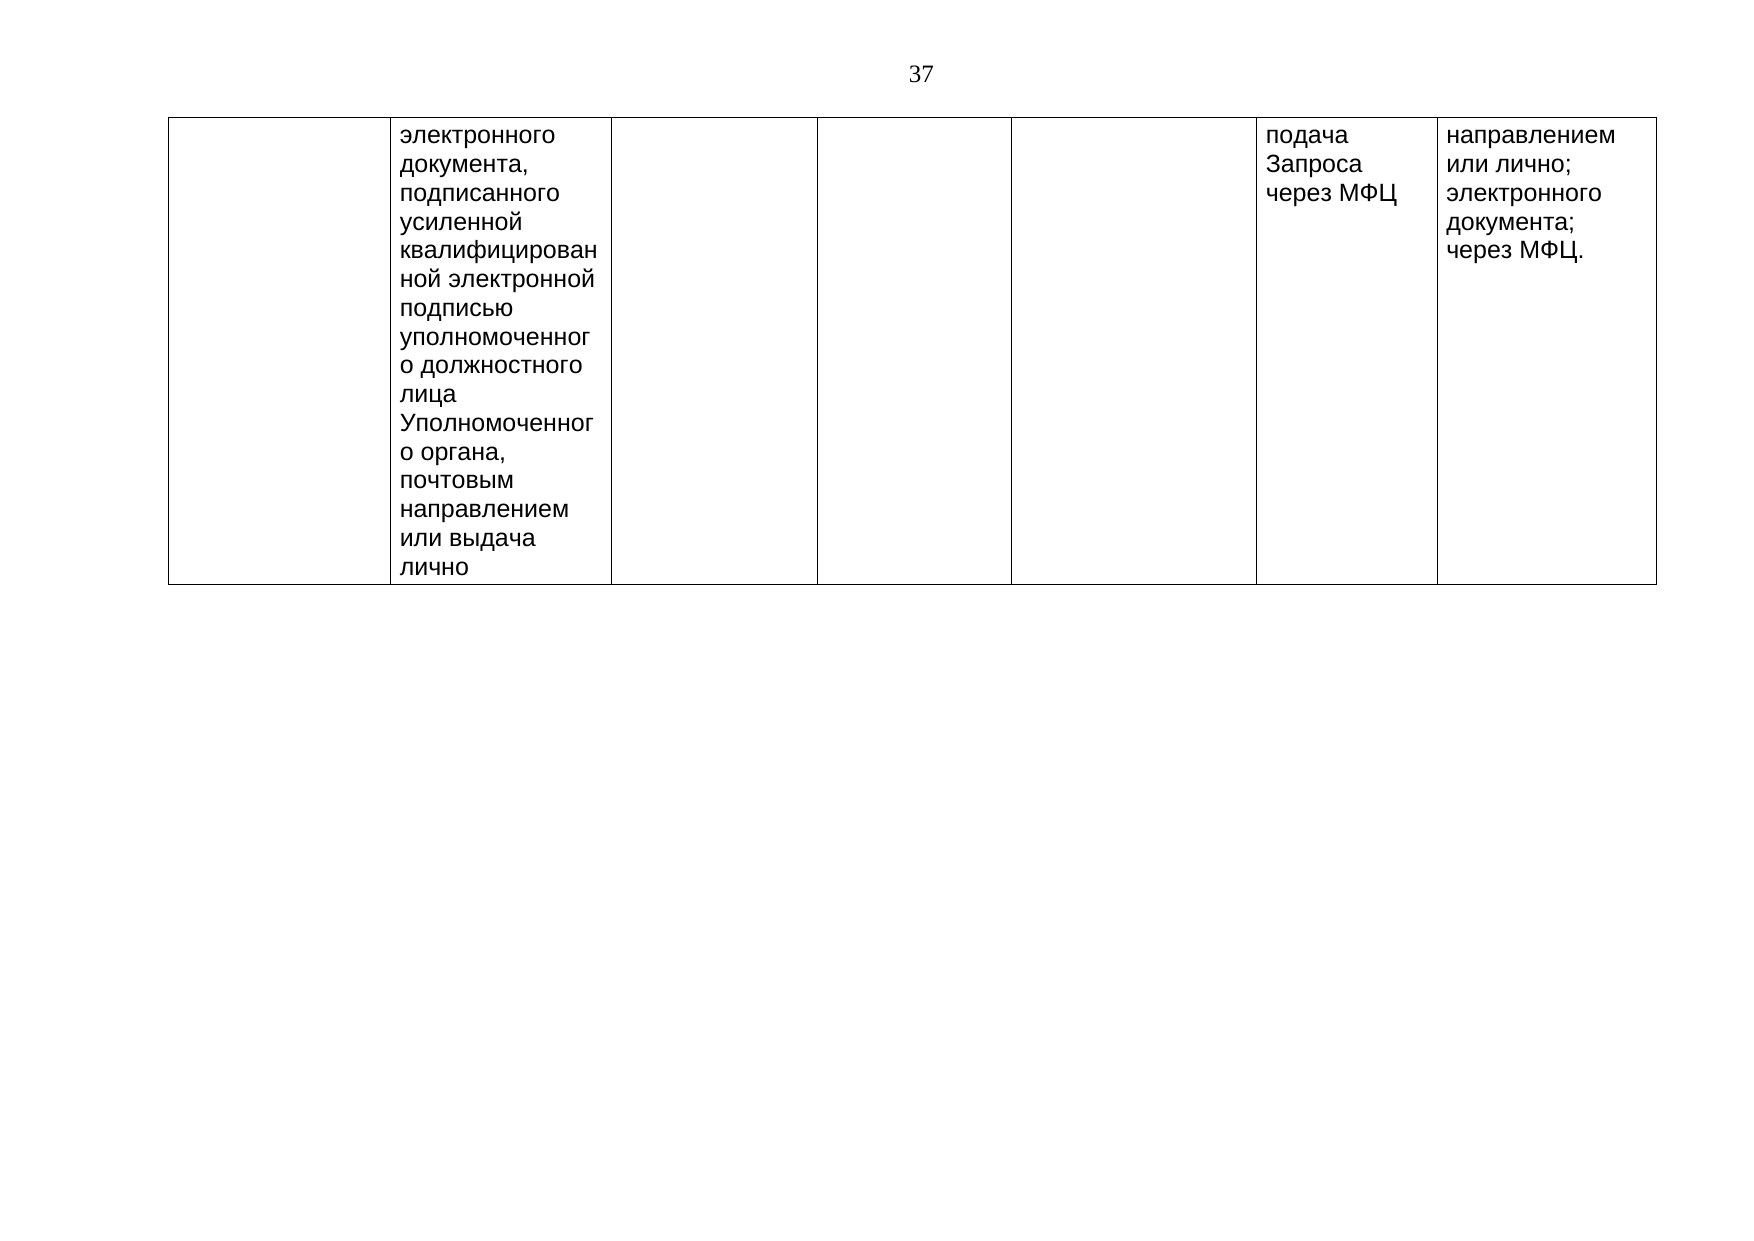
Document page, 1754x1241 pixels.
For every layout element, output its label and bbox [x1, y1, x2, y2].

table_cell [1257, 118, 1437, 583]
table_cell [1438, 118, 1656, 583]
table_cell [1012, 118, 1256, 583]
table_cell [391, 118, 611, 583]
table_cell [818, 118, 1011, 583]
